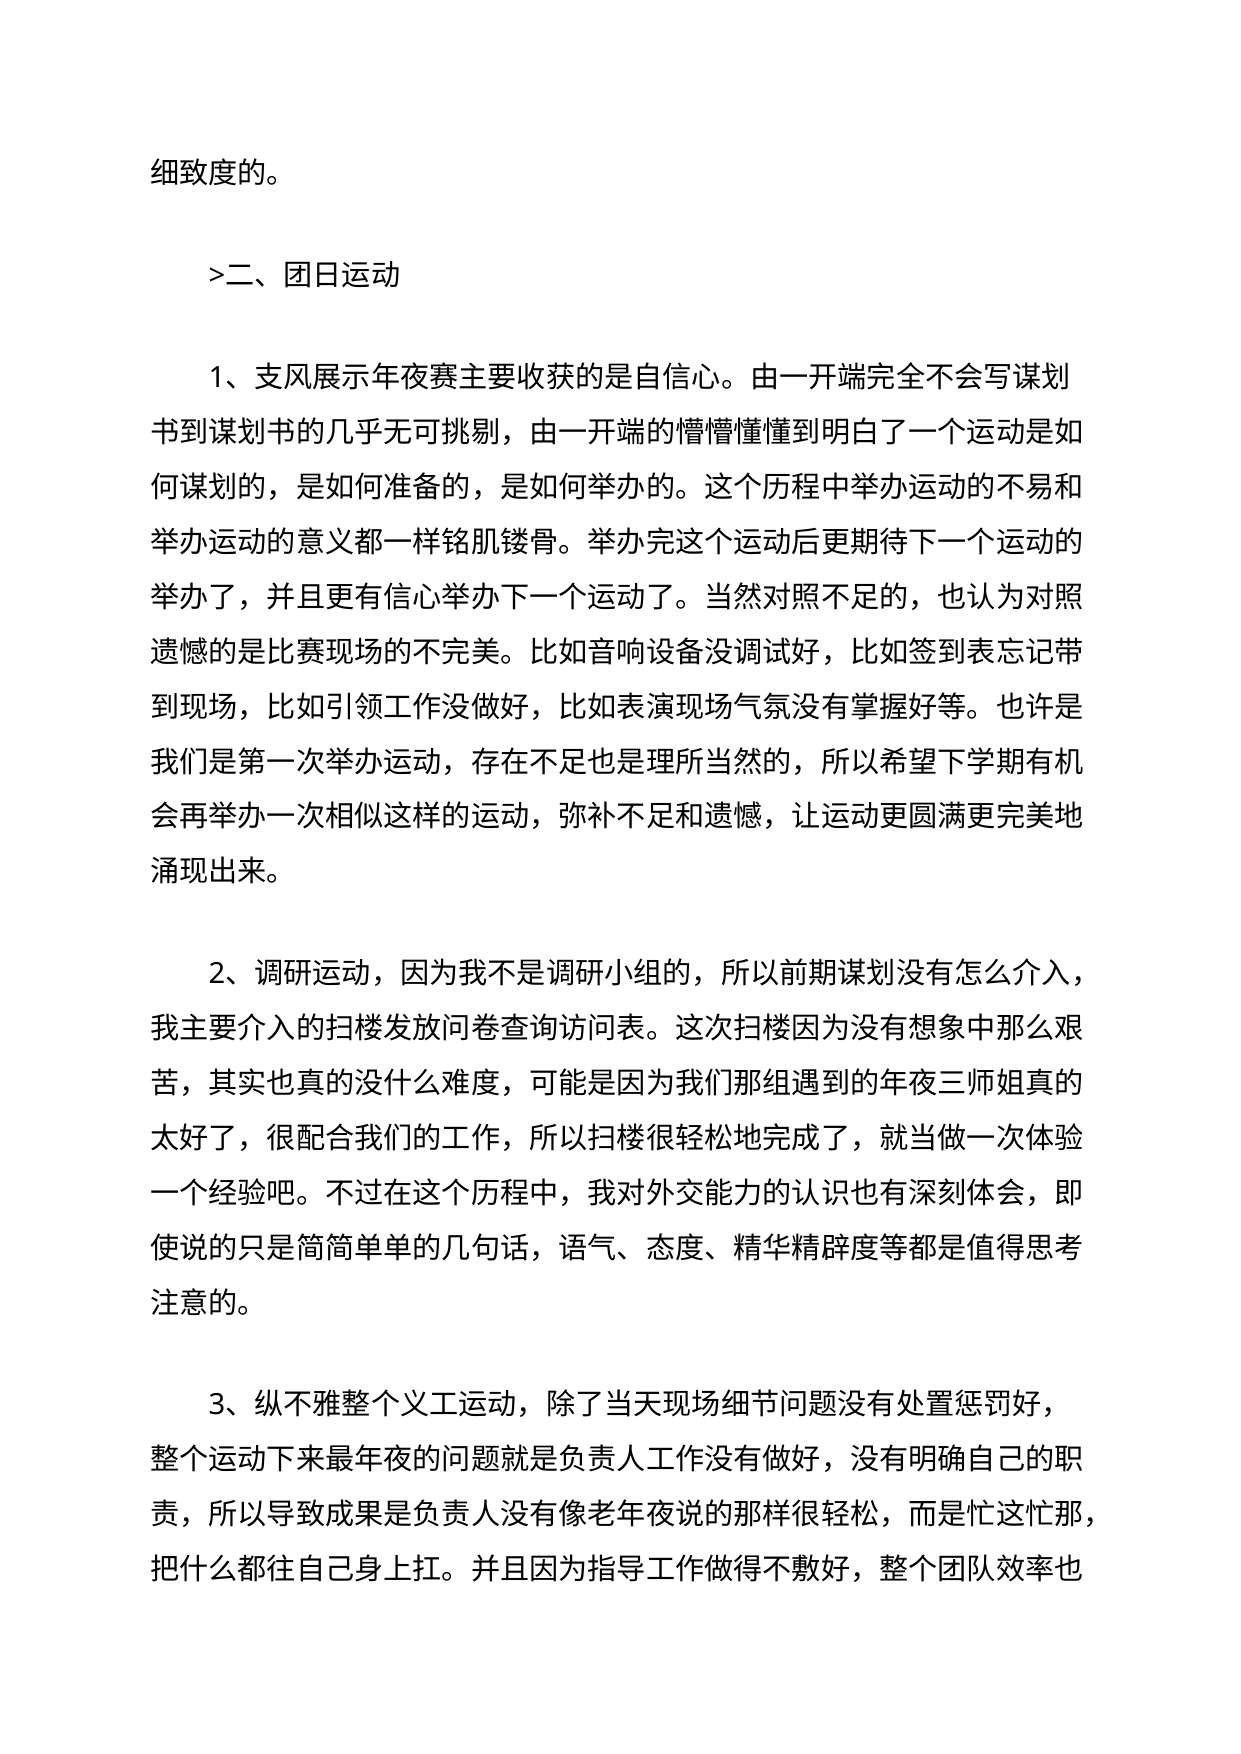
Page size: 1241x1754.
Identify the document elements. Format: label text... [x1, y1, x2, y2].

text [150, 1381, 1090, 1588]
text >二、团日运动 [150, 252, 1090, 294]
text 2、调研运动，因为我不是调研小组的，所以前期谋划没有怎么介入，我主要介入的扫楼发放问卷查询访问表。这次扫楼因为没有想象中那么艰苦，其实也真的没什么难度，可能是因为我们那组遇到的年夜三师姐真的太好了，很配合我们的工作，所以扫楼很轻松地完成了，就当做一次体验一个经验吧。不过在这个历程中，我对外交能力的认识也有深刻体会，即使说的只是简简单单的几句话，语气、态度、精华精辟度等都是值得思考注意的。 [150, 950, 1090, 1321]
text 1、支风展示年夜赛主要收获的是自信心。由一开端完全不会写谋划书到谋划书的几乎无可挑剔，由一开端的懵懵懂懂到明白了一个运动是如何谋划的，是如何准备的，是如何举办的。这个历程中举办运动的不易和举办运动的意义都一样铭肌镂骨。举办完这个运动后更期待下一个运动的举办了，并且更有信心举办下一个运动了。当然对照不足的，也认为对照遗憾的是比赛现场的不完美。比如音响设备没调试好，比如签到表忘记带到现场，比如引领工作没做好，比如表演现场气氛没有掌握好等。也许是我们是第一次举办运动，存在不足也是理所当然的，所以希望下学期有机会再举办一次相似这样的运动，弥补不足和遗憾，让运动更圆满更完美地涌现出来。 [150, 354, 1090, 890]
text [150, 150, 1090, 192]
